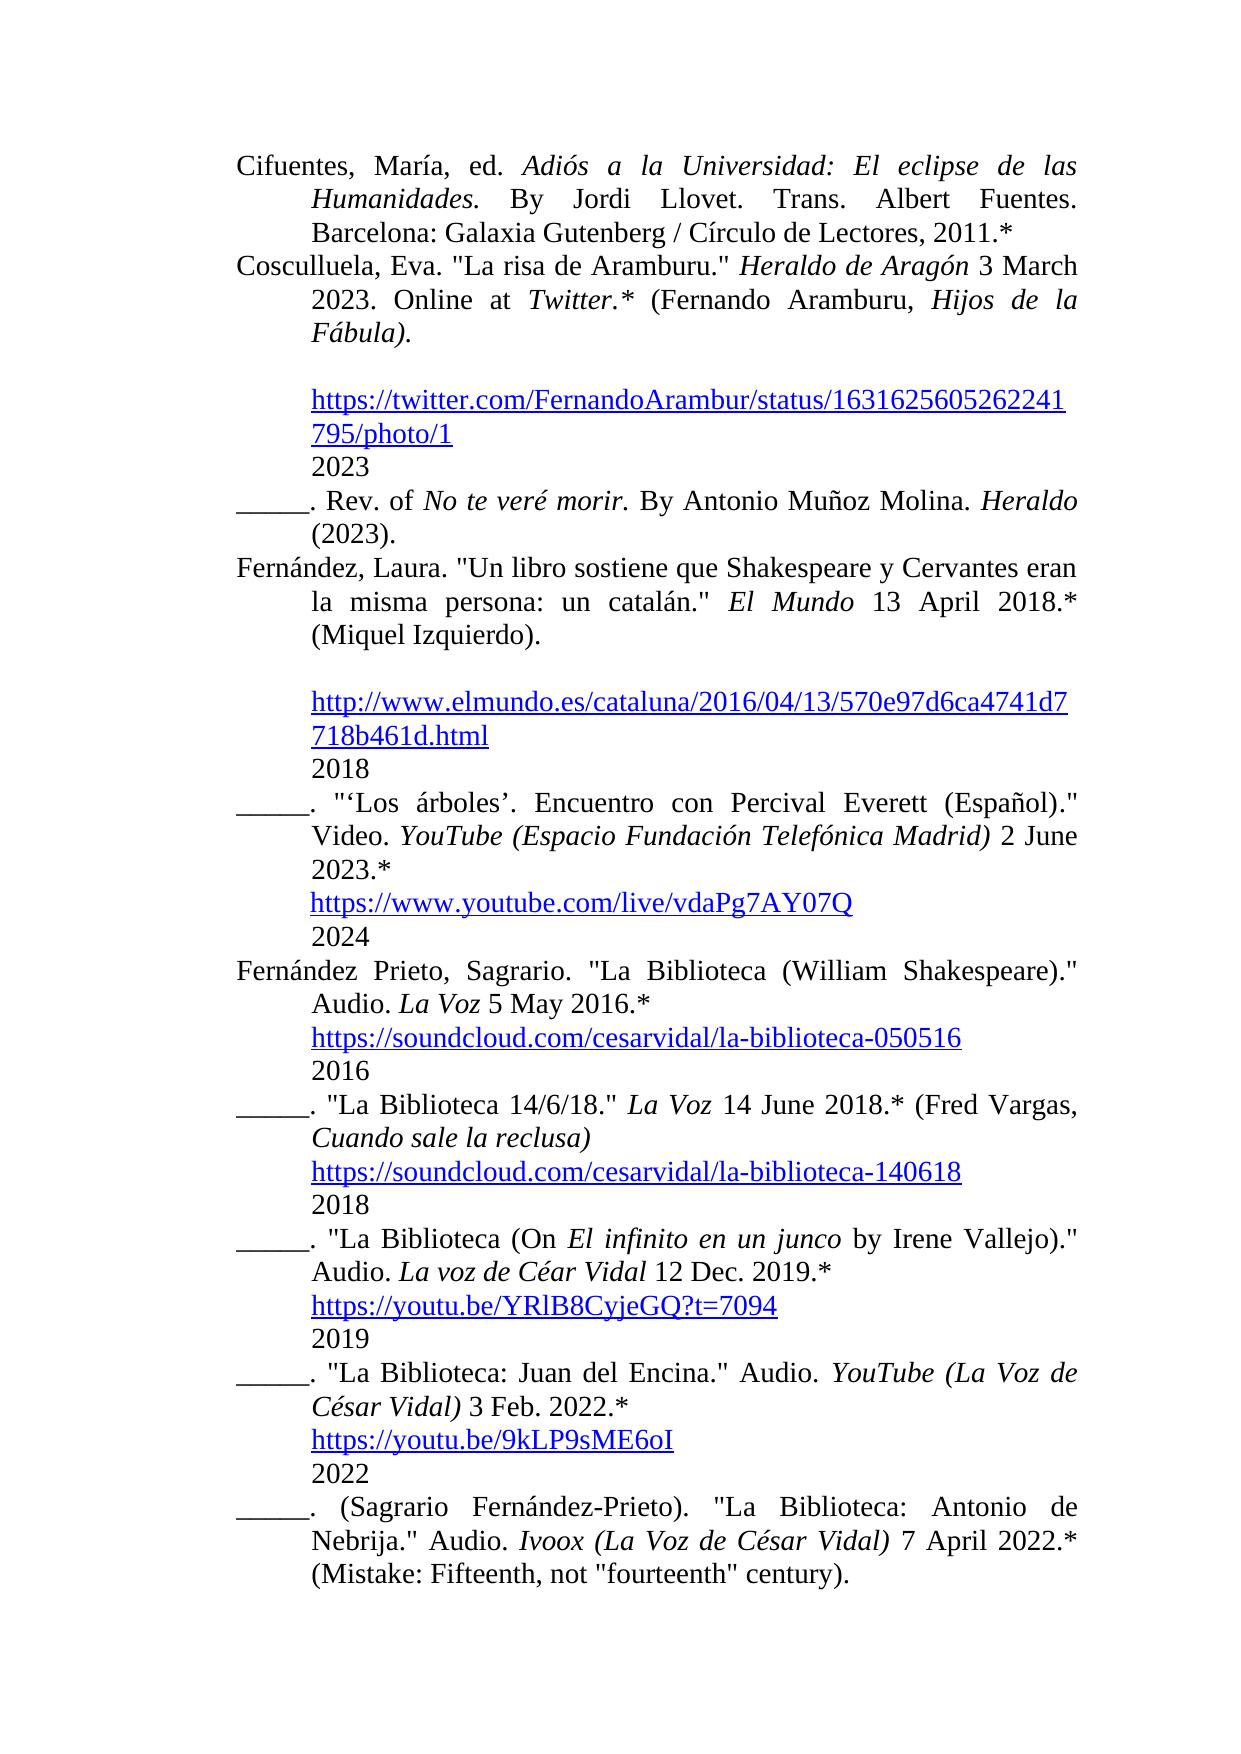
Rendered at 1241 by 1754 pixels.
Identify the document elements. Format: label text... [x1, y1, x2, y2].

text http://www.elmundo.es/cataluna/2016/04/13/570e97d6ca4741d7718b461d.html [236, 651, 1078, 751]
text _____. "La Biblioteca: Juan del Encina." Audio. YouTube (La Voz de César Vidal) 3 Feb. 2022.* [236, 1355, 1078, 1422]
text 2022 [236, 1456, 1078, 1489]
text Cosculluela, Eva. "La risa de Aramburu." Heraldo de Aragón 3 March 2023. Online at Twitter.* (Fernando Aramburu, Hijos de la Fábula). [236, 248, 1078, 349]
text 2016 [236, 1053, 1078, 1087]
text 2018 [236, 1187, 1078, 1221]
text Fernández Prieto, Sagrario. "La Biblioteca (William Shakespeare)." Audio. La Voz 5 May 2016.* [236, 953, 1078, 1020]
text 2024 [236, 919, 1078, 953]
text _____. "La Biblioteca (On El infinito en un junco by Irene Vallejo)." Audio. La voz de Céar Vidal 12 Dec. 2019.* [236, 1221, 1078, 1288]
text https://twitter.com/FernandoArambur/status/1631625605262241795/photo/1 [236, 349, 1078, 449]
text https://soundcloud.com/cesarvidal/la-biblioteca-050516 [236, 1020, 1078, 1053]
text https://soundcloud.com/cesarvidal/la-biblioteca-140618 [236, 1154, 1078, 1187]
text https://youtu.be/9kLP9sME6oI [236, 1422, 1078, 1456]
text https://www.youtube.com/live/vdaPg7AY07Q [310, 886, 1078, 919]
text _____. Rev. of No te veré morir. By Antonio Muñoz Molina. Heraldo (2023). [236, 483, 1078, 550]
text 2018 [236, 751, 1078, 785]
text 2019 [236, 1322, 1078, 1355]
text Cifuentes, María, ed. Adiós a la Universidad: El eclipse de las Humanidades. By Jordi Llovet. Trans. Albert Fuentes. Barcelona: Galaxia Gutenberg / Círculo de Lectores, 2011.* [236, 148, 1078, 248]
text _____. "‘Los árboles’. Encuentro con Percival Everett (Español)." Video. YouTube (Espacio Fundación Telefónica Madrid) 2 June 2023.* [236, 785, 1078, 886]
text 2023 [236, 449, 1078, 483]
text _____. (Sagrario Fernández-Prieto). "La Biblioteca: Antonio de Nebrija." Audio. Ivoox (La Voz de César Vidal) 7 April 2022.* (Mistake: Fifteenth, not "fourteenth" century). [236, 1489, 1078, 1590]
text https://youtu.be/YRlB8CyjeGQ?t=7094 [311, 1288, 1078, 1322]
text Fernández, Laura. "Un libro sostiene que Shakespeare y Cervantes eran la misma persona: un catalán." El Mundo 13 April 2018.* (Miquel Izquierdo). [236, 550, 1078, 651]
text _____. "La Biblioteca 14/6/18." La Voz 14 June 2018.* (Fred Vargas, Cuando sale la reclusa) [236, 1087, 1078, 1154]
